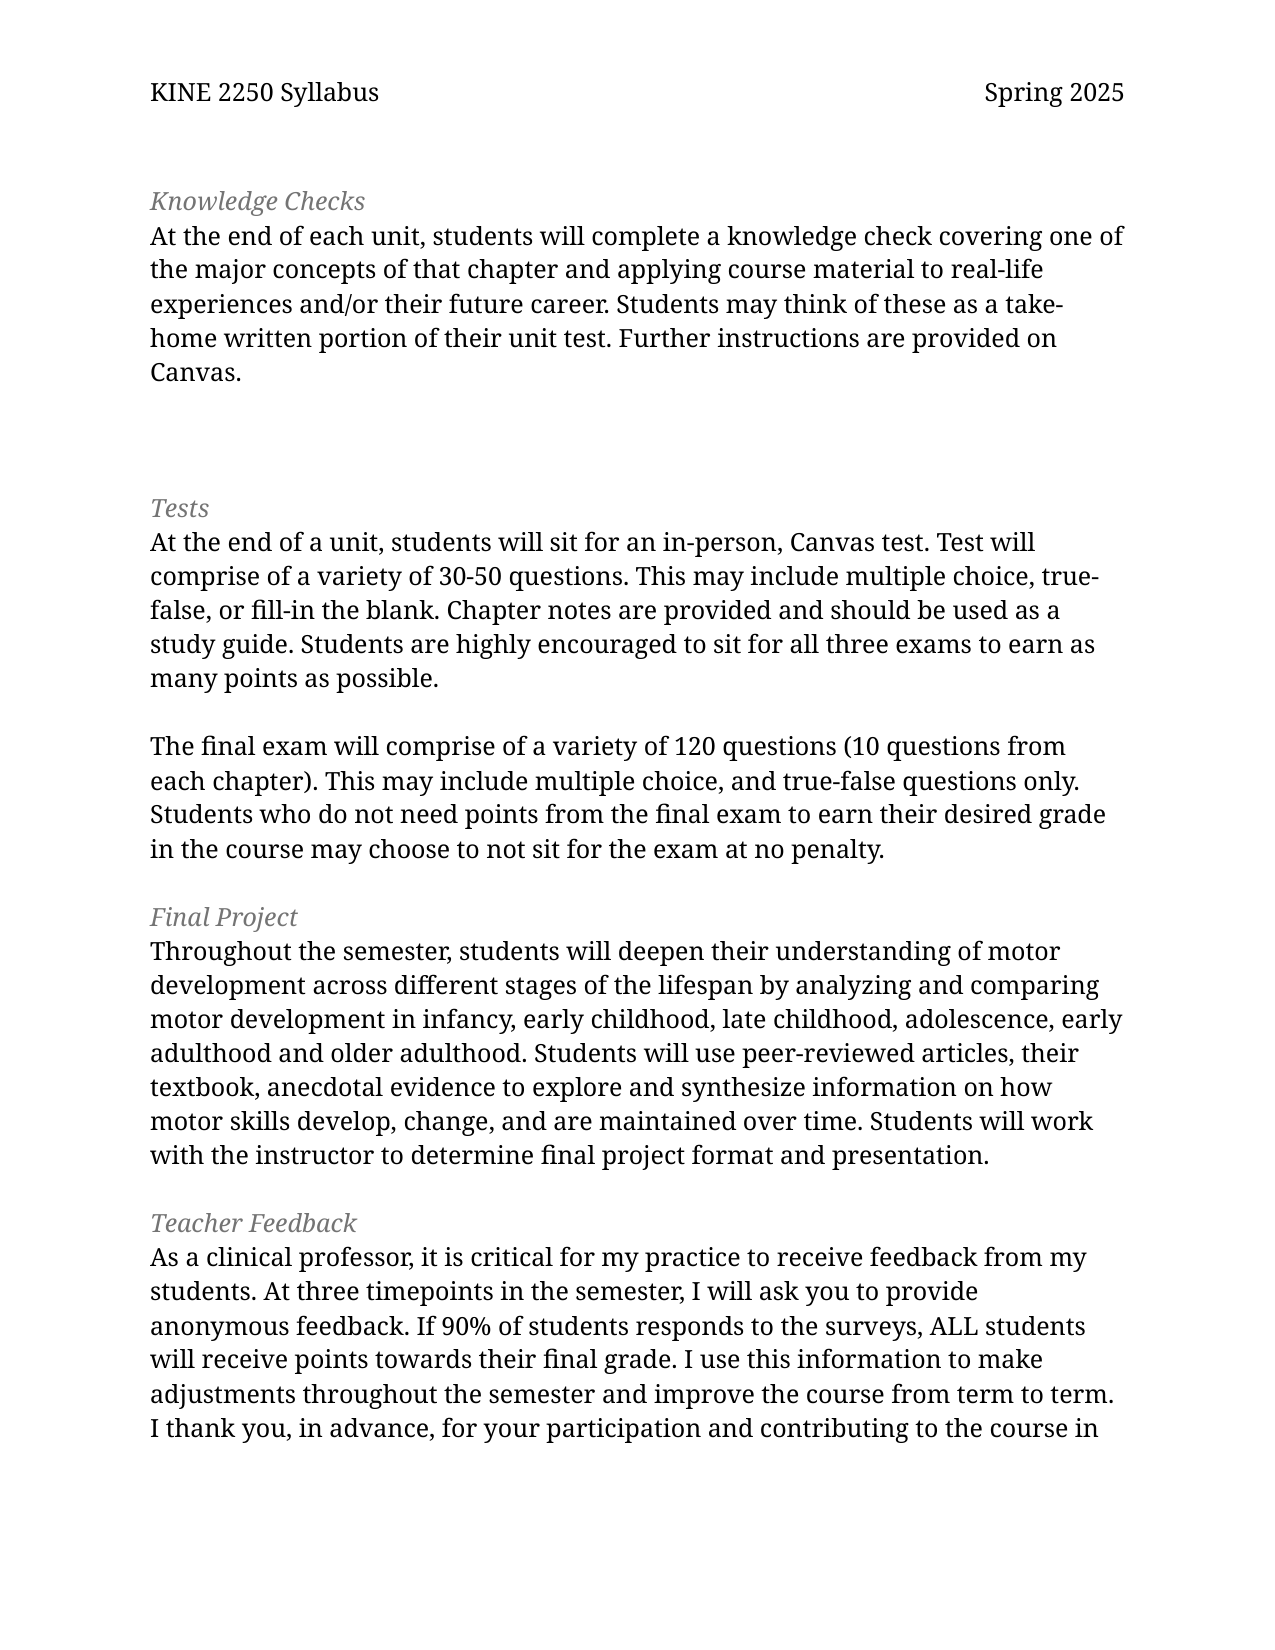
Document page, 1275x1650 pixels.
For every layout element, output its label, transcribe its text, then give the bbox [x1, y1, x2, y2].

text Final Project [150, 899, 1125, 933]
text Tests [150, 491, 1125, 525]
text Knowledge Checks [150, 184, 1125, 218]
text At the end of a unit, students will sit for an in-person, Canvas test. Test will comprise of a variety of 30-50 questions. This may include multiple choice, true-false, or fill-in the blank. Chapter notes are provided and should be used as a study guide. Students are highly encouraged to sit for all three exams to earn as many points as possible. [150, 525, 1125, 695]
text Throughout the semester, students will deepen their understanding of motor development across different stages of the lifespan by analyzing and comparing motor development in infancy, early childhood, late childhood, adolescence, early adulthood and older adulthood. Students will use peer-reviewed articles, their textbook, anecdotal evidence to explore and synthesize information on how motor skills develop, change, and are maintained over time. Students will work with the instructor to determine final project format and presentation. [150, 933, 1125, 1172]
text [150, 1240, 1125, 1444]
text The final exam will comprise of a variety of 120 questions (10 questions from each chapter). This may include multiple choice, and true-false questions only. Students who do not need points from the final exam to earn their desired grade in the course may choose to not sit for the exam at no penalty. [150, 729, 1125, 865]
text Teacher Feedback [150, 1206, 1125, 1240]
text At the end of each unit, students will complete a knowledge check covering one of the major concepts of that chapter and applying course material to real-life experiences and/or their future career. Students may think of these as a take-home written portion of their unit test. Further instructions are provided on Canvas. [150, 218, 1125, 388]
